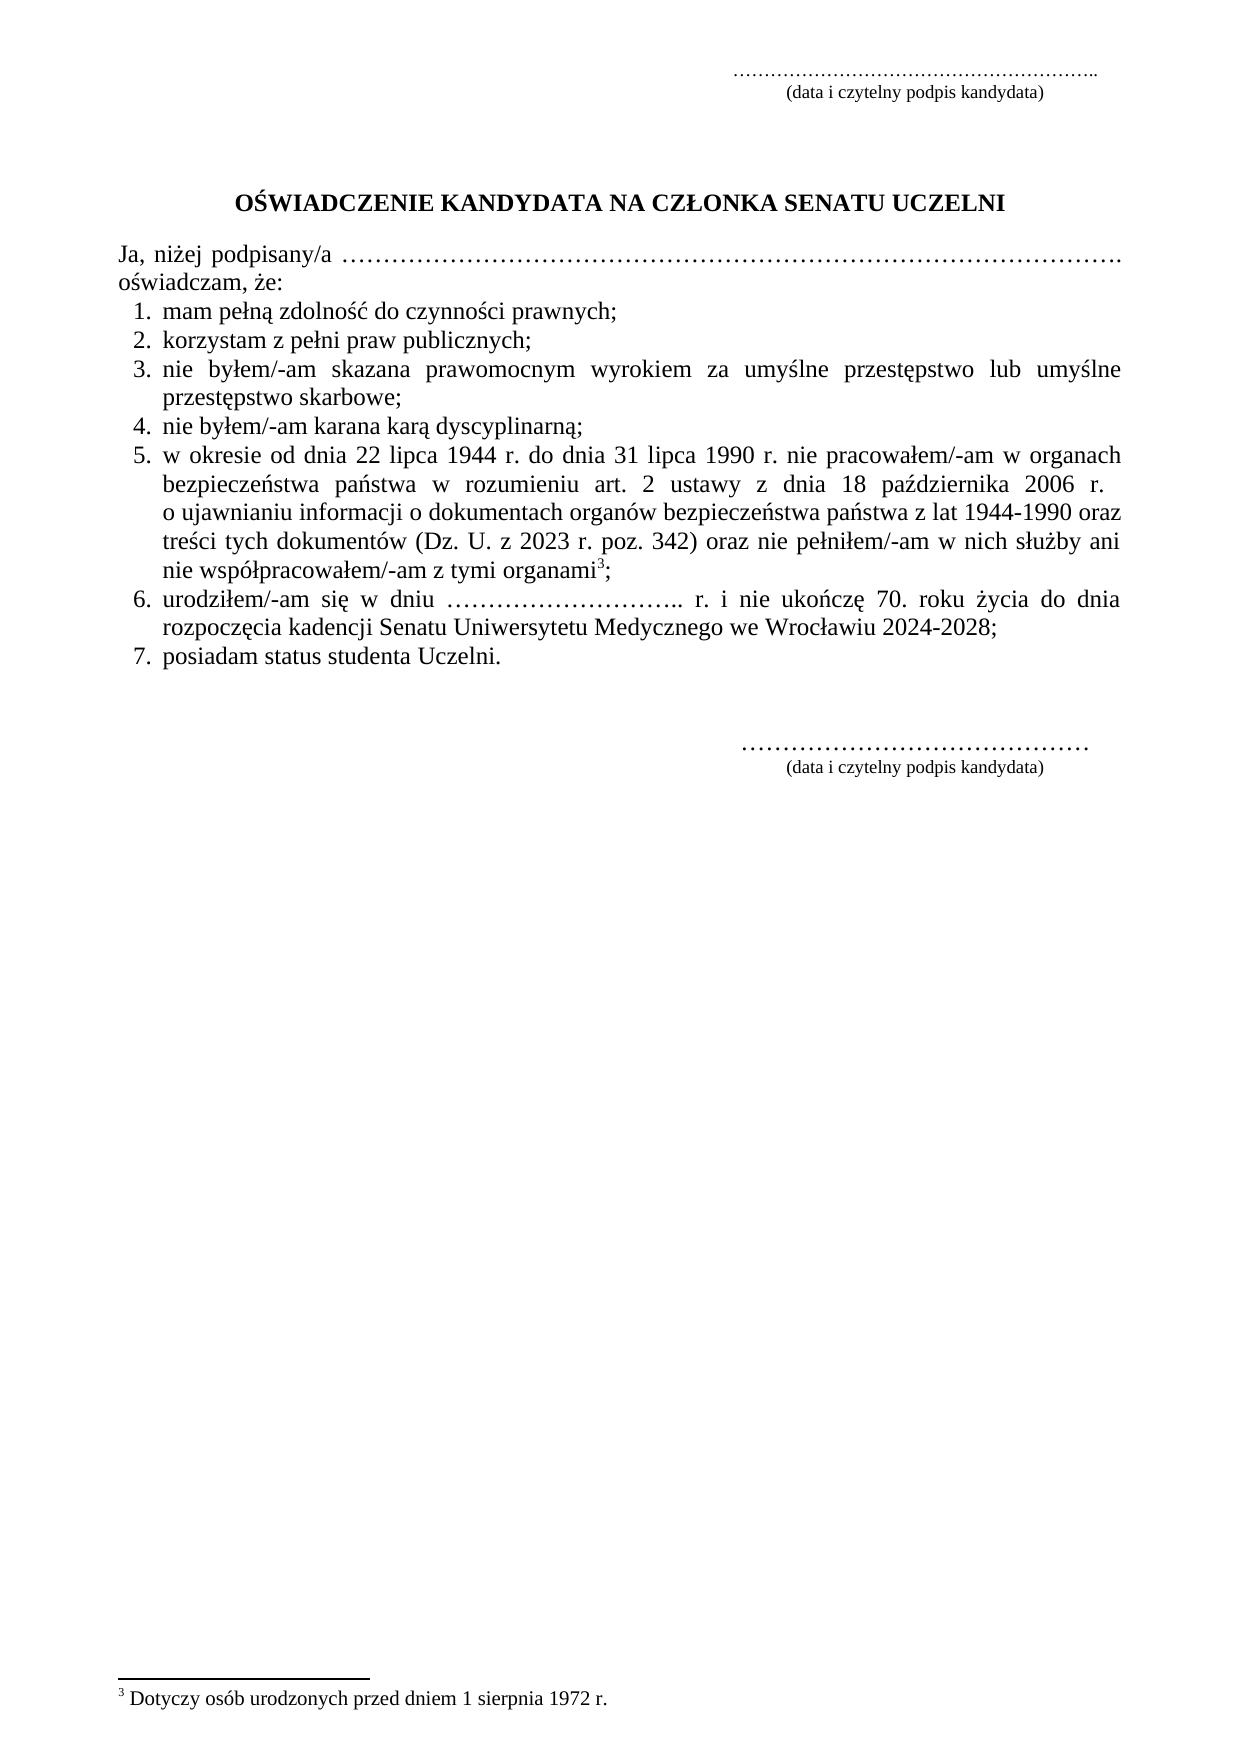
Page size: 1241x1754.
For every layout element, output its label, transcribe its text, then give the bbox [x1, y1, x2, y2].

list mam pełną zdolność do czynności prawnych; [133, 296, 1122, 325]
subtitle Ja, niżej podpisany/a …………………………………………………………………………………. oświadczam, że: [118, 239, 1122, 296]
subtitle (data i czytelny podpis kandydata) [708, 81, 1122, 102]
list nie byłem/-am karana karą dyscyplinarną; [133, 411, 1122, 440]
subtitle OŚWIADCZENIE KANDYDATA NA CZŁONKA SENATU UCZELNI [118, 188, 1122, 217]
list w okresie od dnia 22 lipca 1944 r. do dnia 31 lipca 1990 r. nie pracowałem/-am w organach bezpieczeństwa państwa w rozumieniu art. 2 ustawy z dnia 18 października 2006 r. o ujawnianiu informacji o dokumentach organów bezpieczeństwa państwa z lat 1944-1990 oraz treści tych dokumentów (Dz. U. z 2023 r. poz. 342) oraz nie pełniłem/-am w nich służby ani nie współpracowałem/-am z tymi organami; [133, 440, 1122, 584]
list korzystam z pełni praw publicznych; [133, 325, 1122, 354]
list posiadam status studenta Uczelni. [133, 641, 1122, 670]
list urodziłem/-am się w dniu ……………………….. r. i nie ukończę 70. roku życia do dnia rozpoczęcia kadencji Senatu Uniwersytetu Medycznego we Wrocławiu 2024-2028; [133, 584, 1122, 641]
text (data i czytelny podpis kandydata) [708, 756, 1122, 778]
subtitle ………………………………………………….. [708, 59, 1122, 81]
subtitle …………………………………… [708, 727, 1122, 756]
list nie byłem/-am skazana prawomocnym wyrokiem za umyślne przestępstwo lub umyślne przestępstwo skarbowe; [133, 354, 1122, 411]
